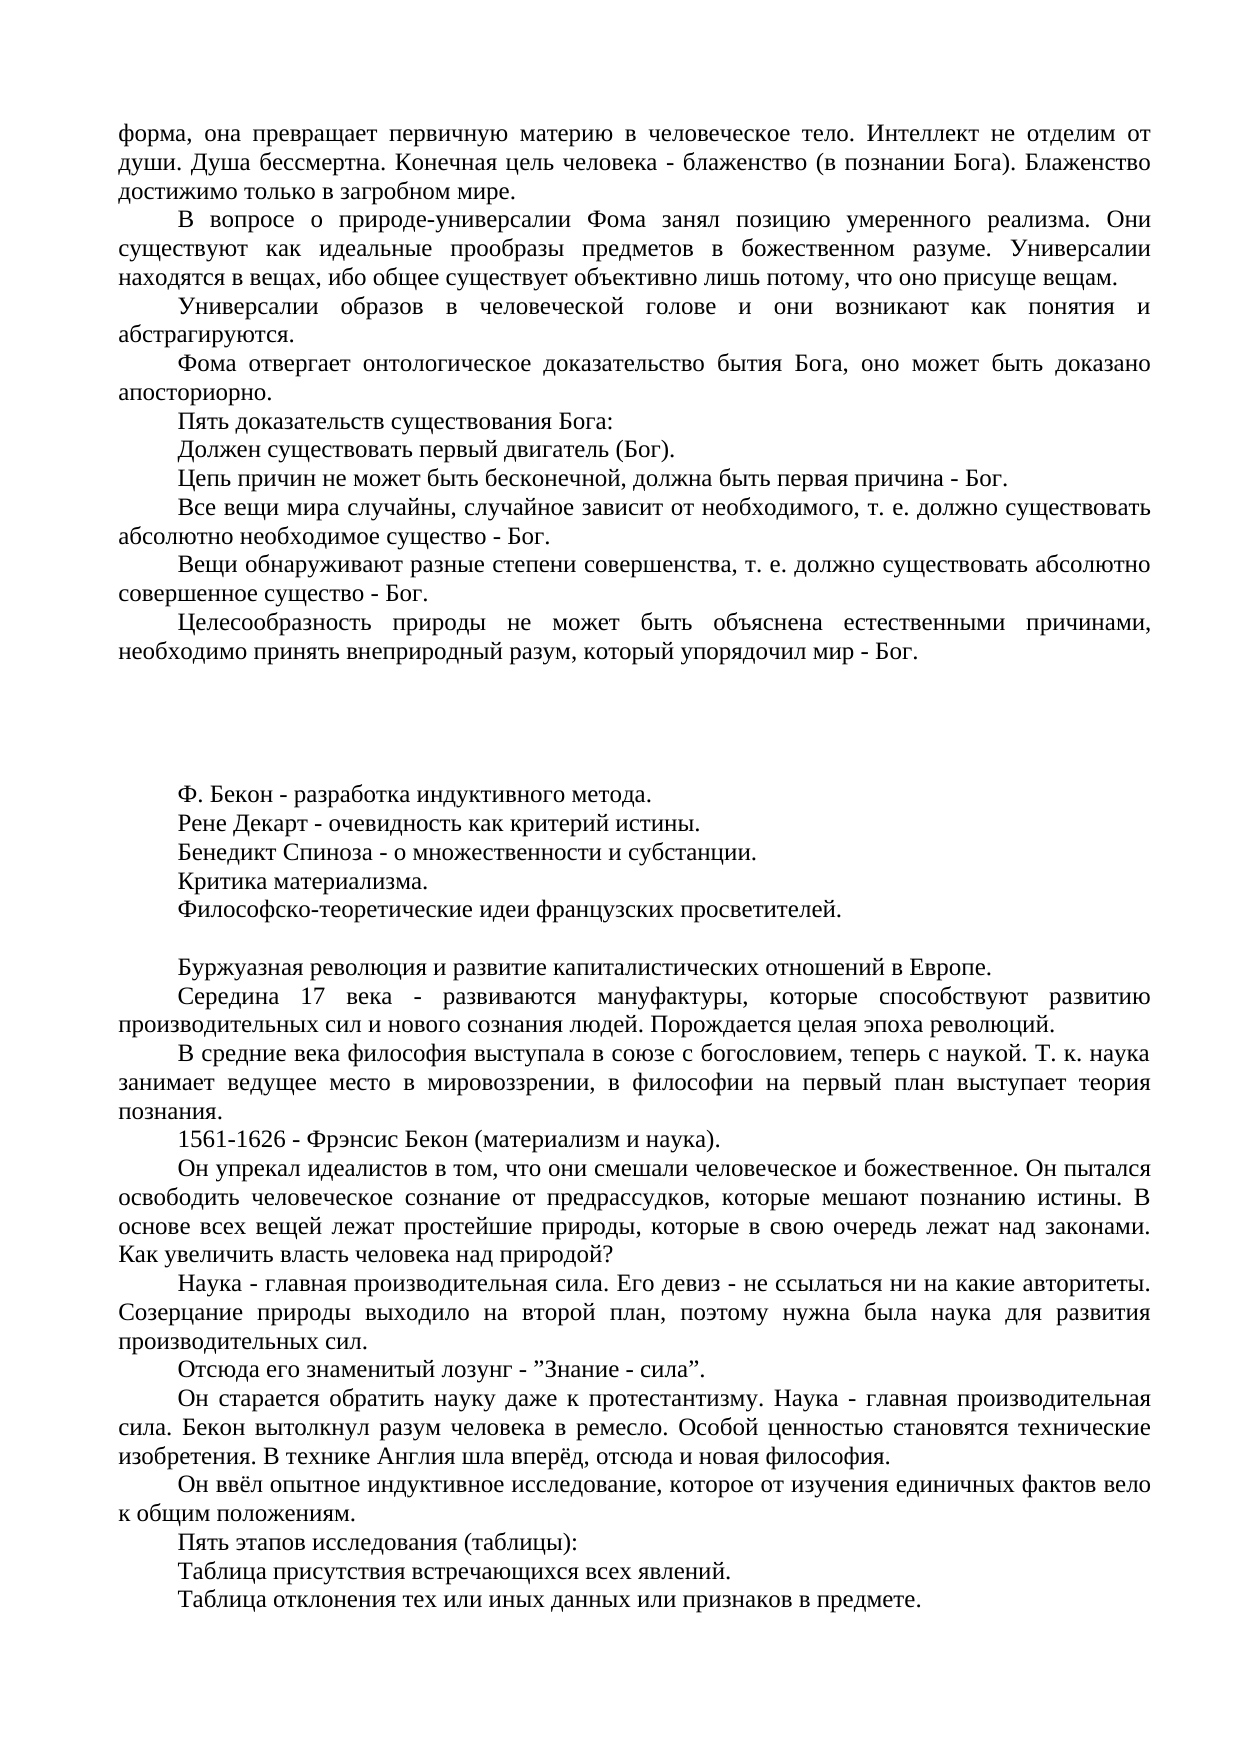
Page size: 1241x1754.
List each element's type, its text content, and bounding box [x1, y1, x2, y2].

text Наука - главная производительная сила. Его девиз - не ссылаться ни на какие авторитеты. Созерцание природы выходило на второй план, поэтому нужна была наука для развития производительных сил. [118, 1268, 1152, 1354]
text Целесообразность природы не может быть объяснена естественными причинами, необходимо принять внеприродный разум, который упорядочил мир - Бог. [118, 607, 1152, 664]
text Он ввёл опытное индуктивное исследование, которое от изучения единичных фактов вело к общим положениям. [118, 1469, 1152, 1527]
text Он упрекал идеалистов в том, что они смешали человеческое и божественное. Он пытался освободить человеческое сознание от предрассудков, которые мешают познанию истины. В основе всех вещей лежат простейшие природы, которые в свою очередь лежат над законами. Как увеличить власть человека над природой? [118, 1153, 1152, 1268]
text Пять этапов исследования (таблицы): [118, 1527, 1152, 1556]
text Пять доказательств существования Бога: [118, 406, 1152, 434]
text Рене Декарт - очевидность как критерий истины. [118, 808, 1152, 837]
text Ф. Бекон - разработка индуктивного метода. [118, 779, 1152, 808]
text Он старается обратить науку даже к протестантизму. Наука - главная производительная сила. Бекон вытолкнул разум человека в ремесло. Особой ценностью становятся технические изобретения. В технике Англия шла вперёд, отсюда и новая философия. [118, 1383, 1152, 1469]
text Критика материализма. [118, 866, 1152, 894]
text Все вещи мира случайны, случайное зависит от необходимого, т. е. должно существовать абсолютно необходимое существо - Бог. [118, 492, 1152, 549]
text Универсалии образов в человеческой голове и они возникают как понятия и абстрагируются. [118, 291, 1152, 348]
text Философско-теоретические идеи французских просветителей. [118, 894, 1152, 923]
text Вещи обнаруживают разные степени совершенства, т. е. должно существовать абсолютно совершенное существо - Бог. [118, 549, 1152, 607]
text 1561-1626 - Фрэнсис Бекон (материализм и наука). [118, 1124, 1152, 1153]
text Отсюда его знаменитый лозунг - ”Знание - сила”. [118, 1354, 1152, 1383]
text Таблица присутствия встречающихся всех явлений. [118, 1556, 1152, 1584]
text Буржуазная революция и развитие капиталистических отношений в Европе. [118, 952, 1152, 981]
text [118, 118, 1152, 204]
text Цепь причин не может быть бесконечной, должна быть первая причина - Бог. [118, 463, 1152, 492]
text Бенедикт Спиноза - о множественности и субстанции. [118, 837, 1152, 866]
text В средние века философия выступала в союзе с богословием, теперь с наукой. Т. к. наука занимает ведущее место в мировоззрении, в философии на первый план выступает теория познания. [118, 1038, 1152, 1124]
text Середина 17 века - развиваются мануфактуры, которые способствуют развитию производительных сил и нового сознания людей. Порождается целая эпоха революций. [118, 981, 1152, 1038]
text В вопросе о природе-универсалии Фома занял позицию умеренного реализма. Они существуют как идеальные прообразы предметов в божественном разуме. Универсалии находятся в вещах, ибо общее существует объективно лишь потому, что оно присуще вещам. [118, 204, 1152, 291]
text Должен существовать первый двигатель (Бог). [118, 434, 1152, 463]
text Фома отвергает онтологическое доказательство бытия Бога, оно может быть доказано апосториорно. [118, 348, 1152, 406]
text Таблица отклонения тех или иных данных или признаков в предмете. [118, 1584, 1152, 1613]
